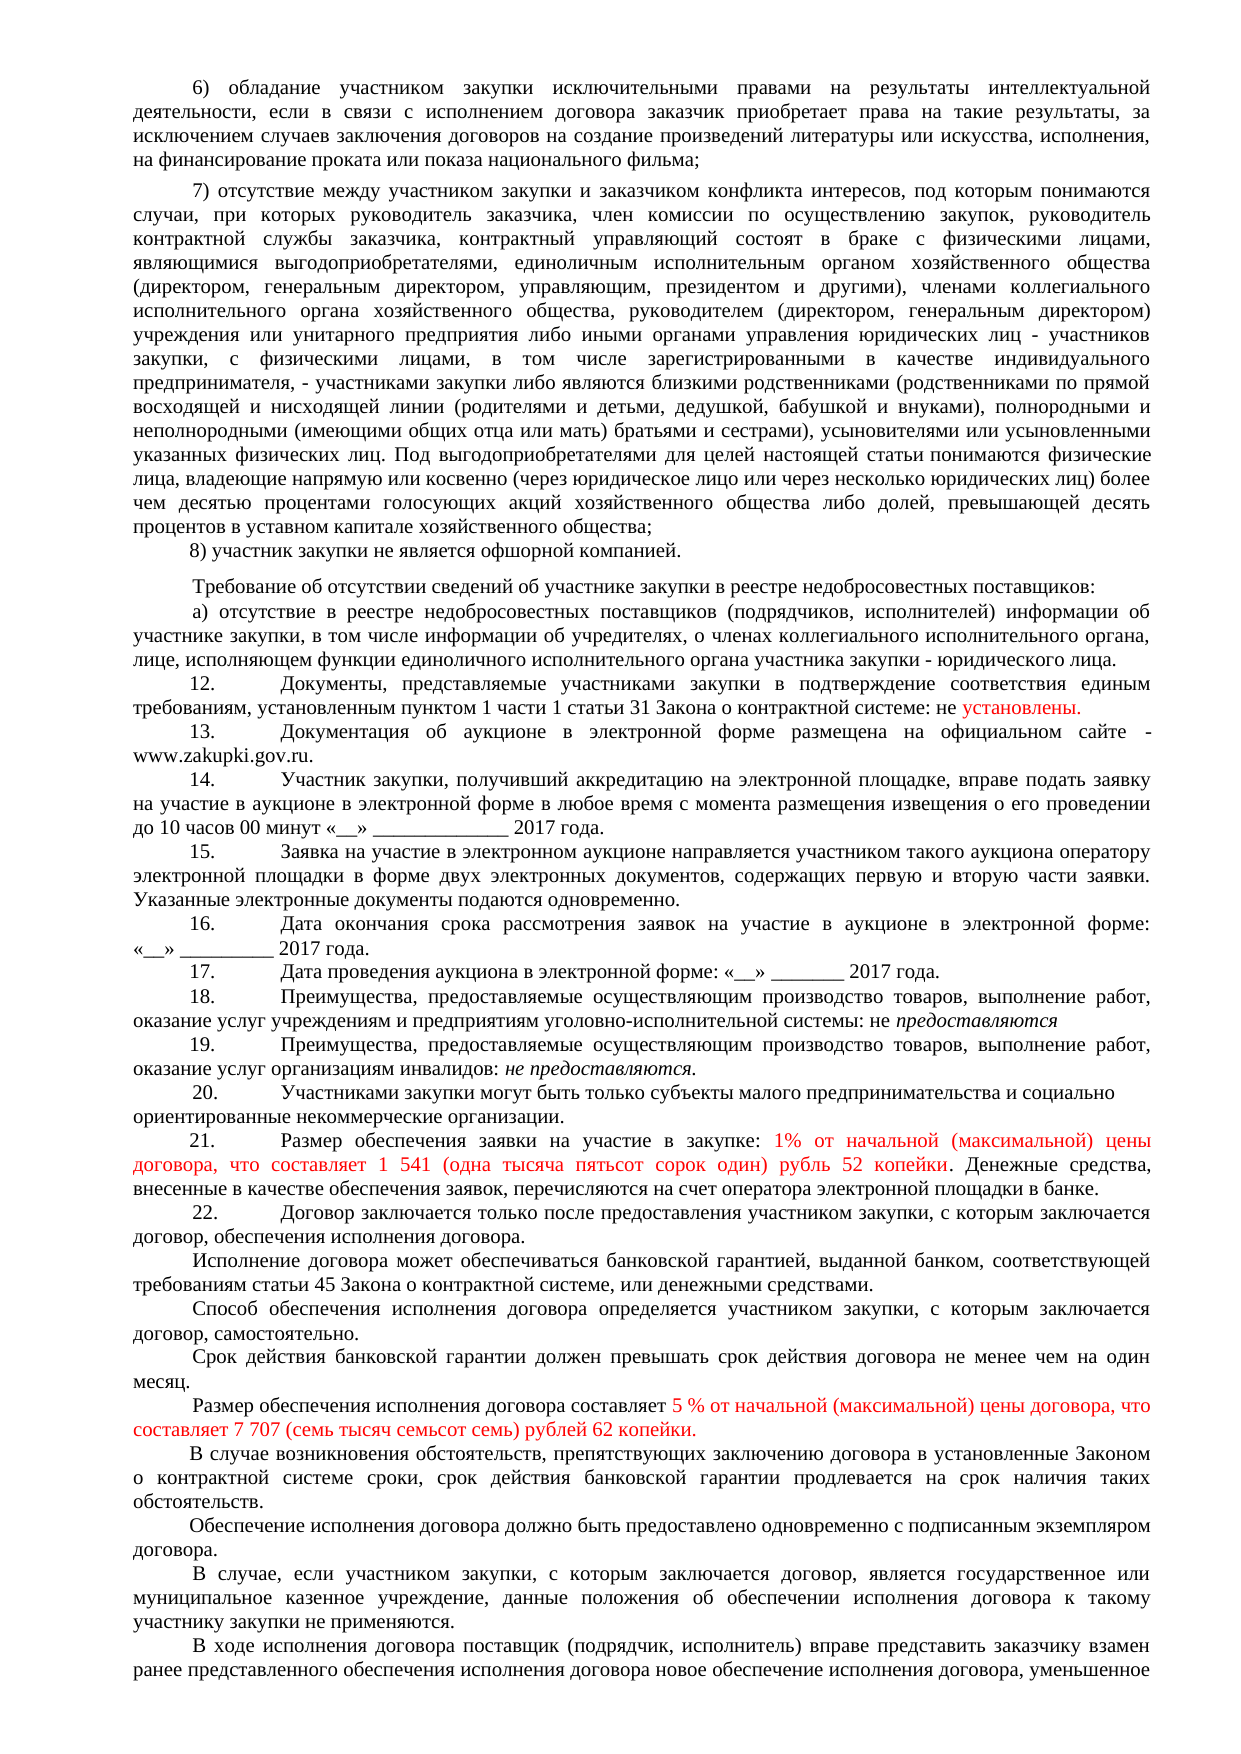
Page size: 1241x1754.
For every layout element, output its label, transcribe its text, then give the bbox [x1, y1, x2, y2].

subtitle Исполнение договора может обеспечиваться банковской гарантией, выданной банком, соответствующей требованиям статьи 45 Закона о контрактной системе, или денежными средствами. [133, 1248, 1152, 1296]
list Документация об аукционе в электронной форме размещена на официальном сайте - www.zakupki.gov.ru. [133, 719, 1152, 767]
subtitle Договор заключается только после предоставления участником закупки, с которым заключается договор, обеспечения исполнения договора. [133, 1200, 1152, 1248]
text а) отсутствие в реестре недобросовестных поставщиков (подрядчиков, исполнителей) информации об участнике закупки, в том числе информации об учредителях, о членах коллегиального исполнительного органа, лице, исполняющем функции единоличного исполнительного органа участника закупки - юридического лица. [133, 598, 1152, 671]
text 8) участник закупки не является офшорной компанией. [133, 538, 1152, 562]
text 6) обладание участником закупки исключительными правами на результаты интеллектуальной деятельности, если в связи с исполнением договора заказчик приобретает права на такие результаты, за исключением случаев заключения договоров на создание произведений литературы или искусства, исполнения, на финансирование проката или показа национального фильма; [133, 75, 1152, 171]
list Преимущества, предоставляемые осуществляющим производство товаров, выполнение работ, оказание услуг учреждениям и предприятиям уголовно-исполнительной системы: не предоставляются [133, 983, 1152, 1032]
list Участник закупки, получивший аккредитацию на электронной площадке, вправе подать заявку на участие в аукционе в электронной форме в любое время с момента размещения извещения о его проведении до 10 часов 00 минут «__» _____________ 2017 года. [133, 767, 1152, 839]
text Требование об отсутствии сведений об участнике закупки в реестре недобросовестных поставщиков: [133, 574, 1152, 598]
list Участниками закупки могут быть только субъекты малого предпринимательства и социально ориентированные некоммерческие организации. [133, 1080, 1152, 1128]
subtitle В случае, если участником закупки, с которым заключается договор, является государственное или муниципальное казенное учреждение, данные положения об обеспечении исполнения договора к такому участнику закупки не применяются. [133, 1561, 1152, 1633]
subtitle Способ обеспечения исполнения договора определяется участником закупки, с которым заключается договор, самостоятельно. [133, 1296, 1152, 1344]
subtitle Обеспечение исполнения договора должно быть предоставлено одновременно с подписанным экземпляром договора. [133, 1513, 1152, 1561]
list Дата проведения аукциона в электронной форме: «__» _______ 2017 года. [133, 959, 1152, 983]
list Заявка на участие в электронном аукционе направляется участником такого аукциона оператору электронной площадки в форме двух электронных документов, содержащих первую и вторую части заявки. Указанные электронные документы подаются одновременно. [133, 839, 1152, 911]
text 7) отсутствие между участником закупки и заказчиком конфликта интересов, под которым понимаются случаи, при которых руководитель заказчика, член комиссии по осуществлению закупок, руководитель контрактной службы заказчика, контрактный управляющий состоят в браке с физическими лицами, являющимися выгодоприобретателями, единоличным исполнительным органом хозяйственного общества (директором, генеральным директором, управляющим, президентом и другими), членами коллегиального исполнительного органа хозяйственного общества, руководителем (директором, генеральным директором) учреждения или унитарного предприятия либо иными органами управления юридических лиц - участников закупки, с физическими лицами, в том числе зарегистрированными в качестве индивидуального предпринимателя, - участниками закупки либо являются близкими родственниками (родственниками по прямой восходящей и нисходящей линии (родителями и детьми, дедушкой, бабушкой и внуками), полнородными и неполнородными (имеющими общих отца или мать) братьями и сестрами), усыновителями или усыновленными указанных физических лиц. Под выгодоприобретателями для целей настоящей статьи понимаются физические лица, владеющие напрямую или косвенно (через юридическое лицо или через несколько юридических лиц) более чем десятью процентами голосующих акций хозяйственного общества либо долей, превышающей десять процентов в уставном капитале хозяйственного общества; [133, 177, 1152, 538]
list Документы, представляемые участниками закупки в подтверждение соответствия единым требованиям, установленным пунктом 1 части 1 статьи 31 Закона о контрактной системе: не установлены. [133, 671, 1152, 719]
text Срок действия банковской гарантии должен превышать срок действия договора не менее чем на один месяц. [133, 1344, 1152, 1393]
list Размер обеспечения заявки на участие в закупке: 1% от начальной (максимальной) цены договора, что составляет 1 541 (одна тысяча пятьсот сорок один) рубль 52 копейки. Денежные средства, внесенные в качестве обеспечения заявок, перечисляются на счет оператора электронной площадки в банке. [133, 1128, 1152, 1200]
text В случае возникновения обстоятельств, препятствующих заключению договора в установленные Законом о контрактной системе сроки, срок действия банковской гарантии продлевается на срок наличия таких обстоятельств. [133, 1441, 1152, 1513]
list Дата окончания срока рассмотрения заявок на участие в аукционе в электронной форме: «__» _________ 2017 года. [133, 911, 1152, 959]
list Преимущества, предоставляемые осуществляющим производство товаров, выполнение работ, оказание услуг организациям инвалидов: не предоставляются. [133, 1032, 1152, 1080]
text Размер обеспечения исполнения договора составляет 5 % от начальной (максимальной) цены договора, что составляет 7 707 (семь тысяч семьсот семь) рублей 62 копейки. [133, 1393, 1152, 1441]
